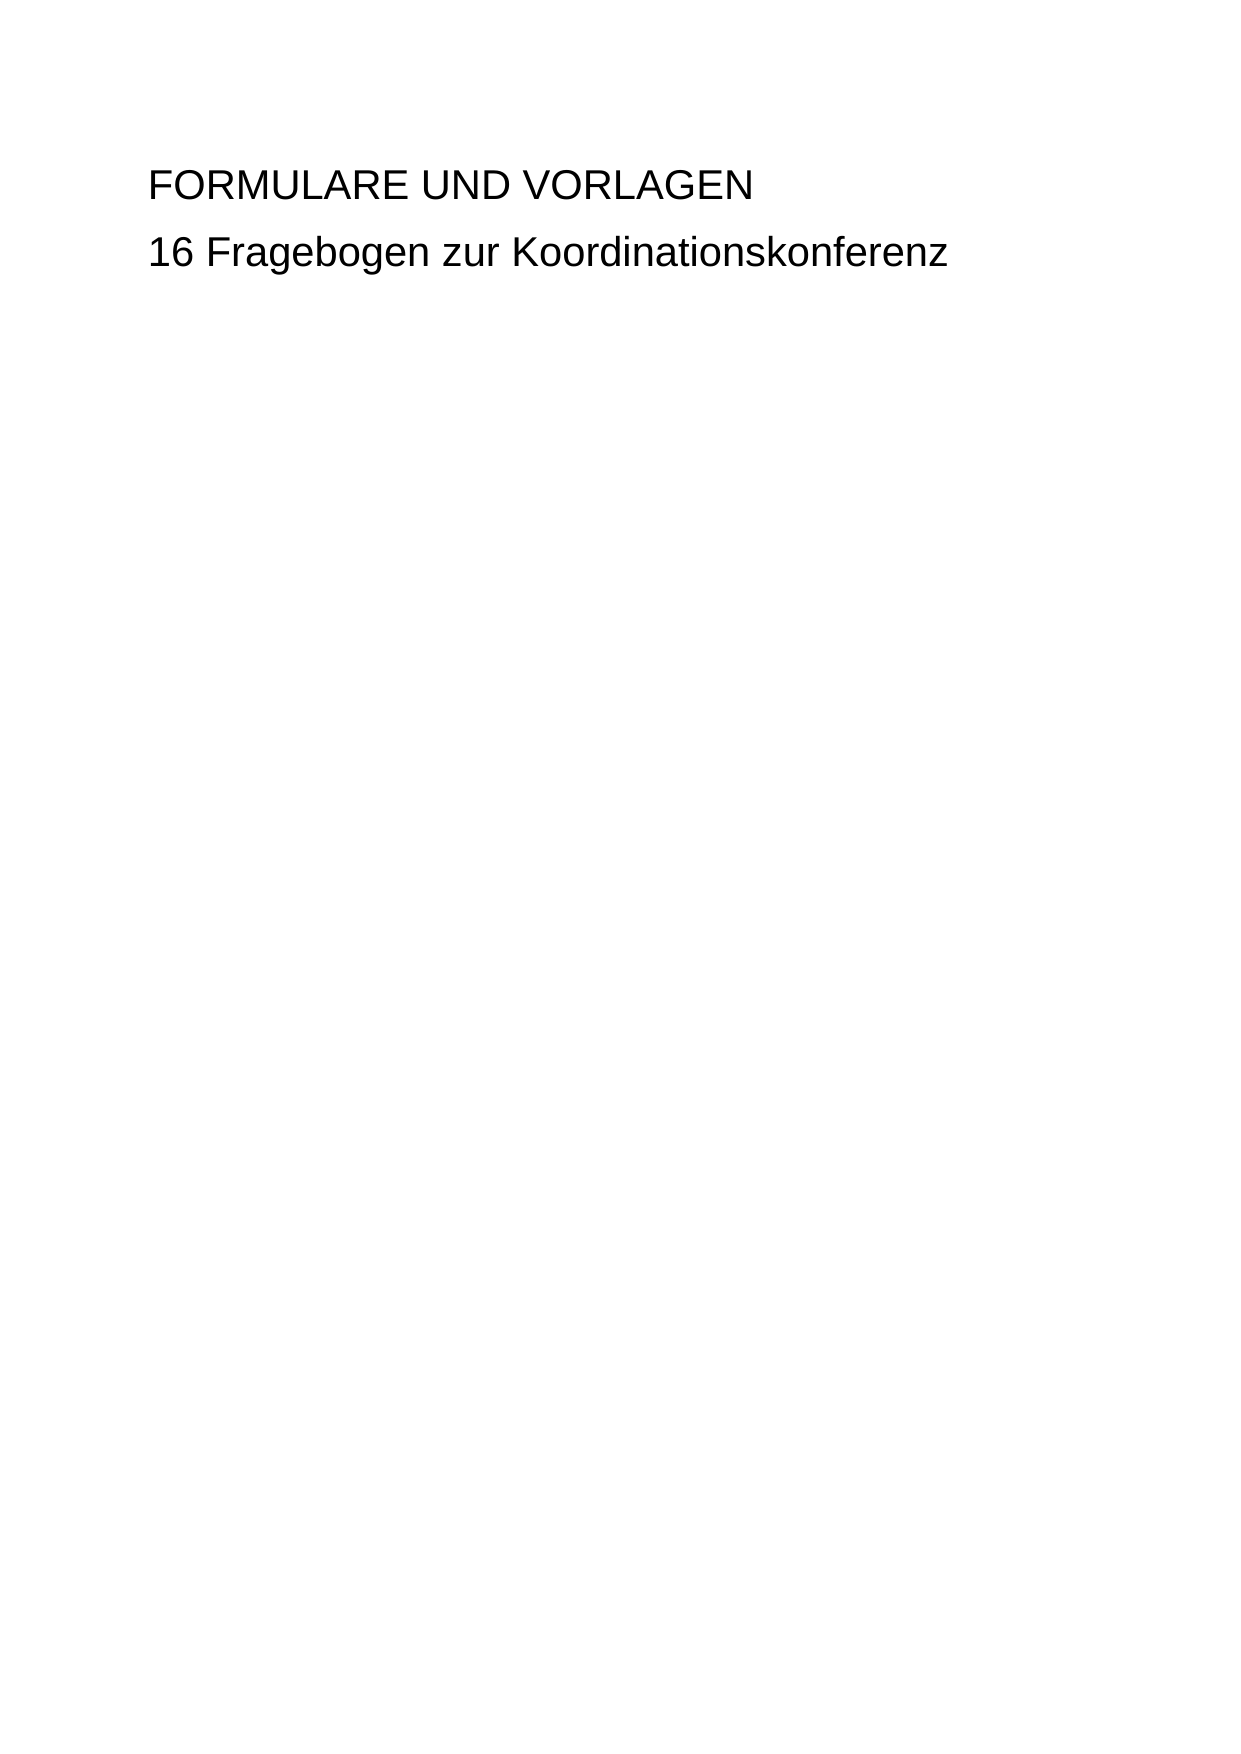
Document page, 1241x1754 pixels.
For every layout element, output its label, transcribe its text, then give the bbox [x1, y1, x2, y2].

text 16 Fragebogen zur Koordinationskonferenz [148, 228, 1092, 276]
text FORMULARE UND VORLAGEN [148, 160, 1092, 208]
